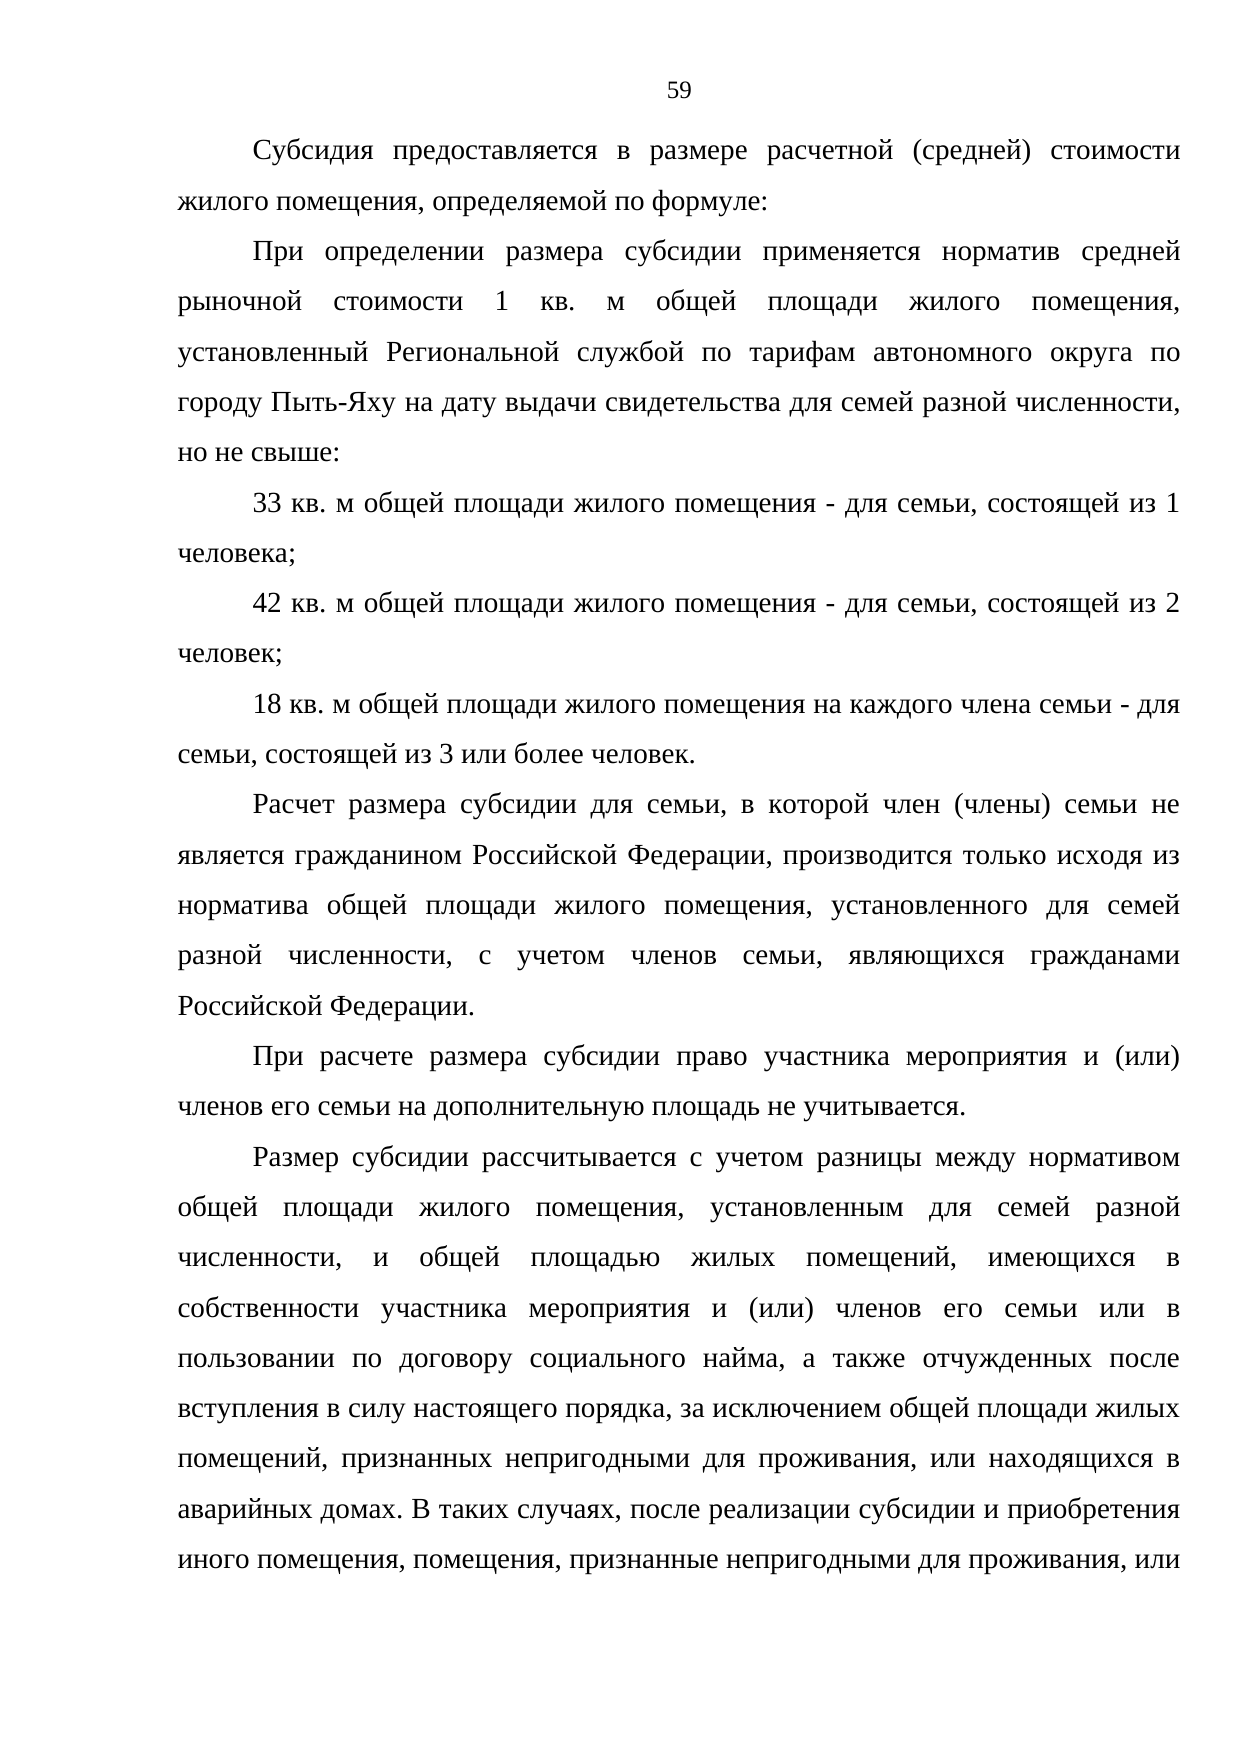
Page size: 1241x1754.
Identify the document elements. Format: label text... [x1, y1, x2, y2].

text 18 кв. м общей площади жилого помещения на каждого члена семьи - для семьи, состоящей из 3 или более человек. [177, 686, 1181, 770]
text Расчет размера субсидии для семьи, в которой член (члены) семьи не является гражданином Российской Федерации, производится только исходя из норматива общей площади жилого помещения, установленного для семей разной численности, с учетом членов семьи, являющихся гражданами Российской Федерации. [177, 787, 1181, 1021]
text 33 кв. м общей площади жилого помещения - для семьи, состоящей из 1 человека; [177, 485, 1181, 568]
text 42 кв. м общей площади жилого помещения - для семьи, состоящей из 2 человек; [177, 585, 1181, 669]
text При расчете размера субсидии право участника мероприятия и (или) членов его семьи на дополнительную площадь не учитывается. [177, 1038, 1181, 1122]
text При определении размера субсидии применяется норматив средней рыночной стоимости 1 кв. м общей площади жилого помещения, установленный Региональной службой по тарифам автономного округа по городу Пыть-Яху на дату выдачи свидетельства для семей разной численности, но не свыше: [177, 233, 1181, 468]
text Субсидия предоставляется в размере расчетной (средней) стоимости жилого помещения, определяемой по формуле: [177, 132, 1181, 216]
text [177, 1139, 1181, 1575]
